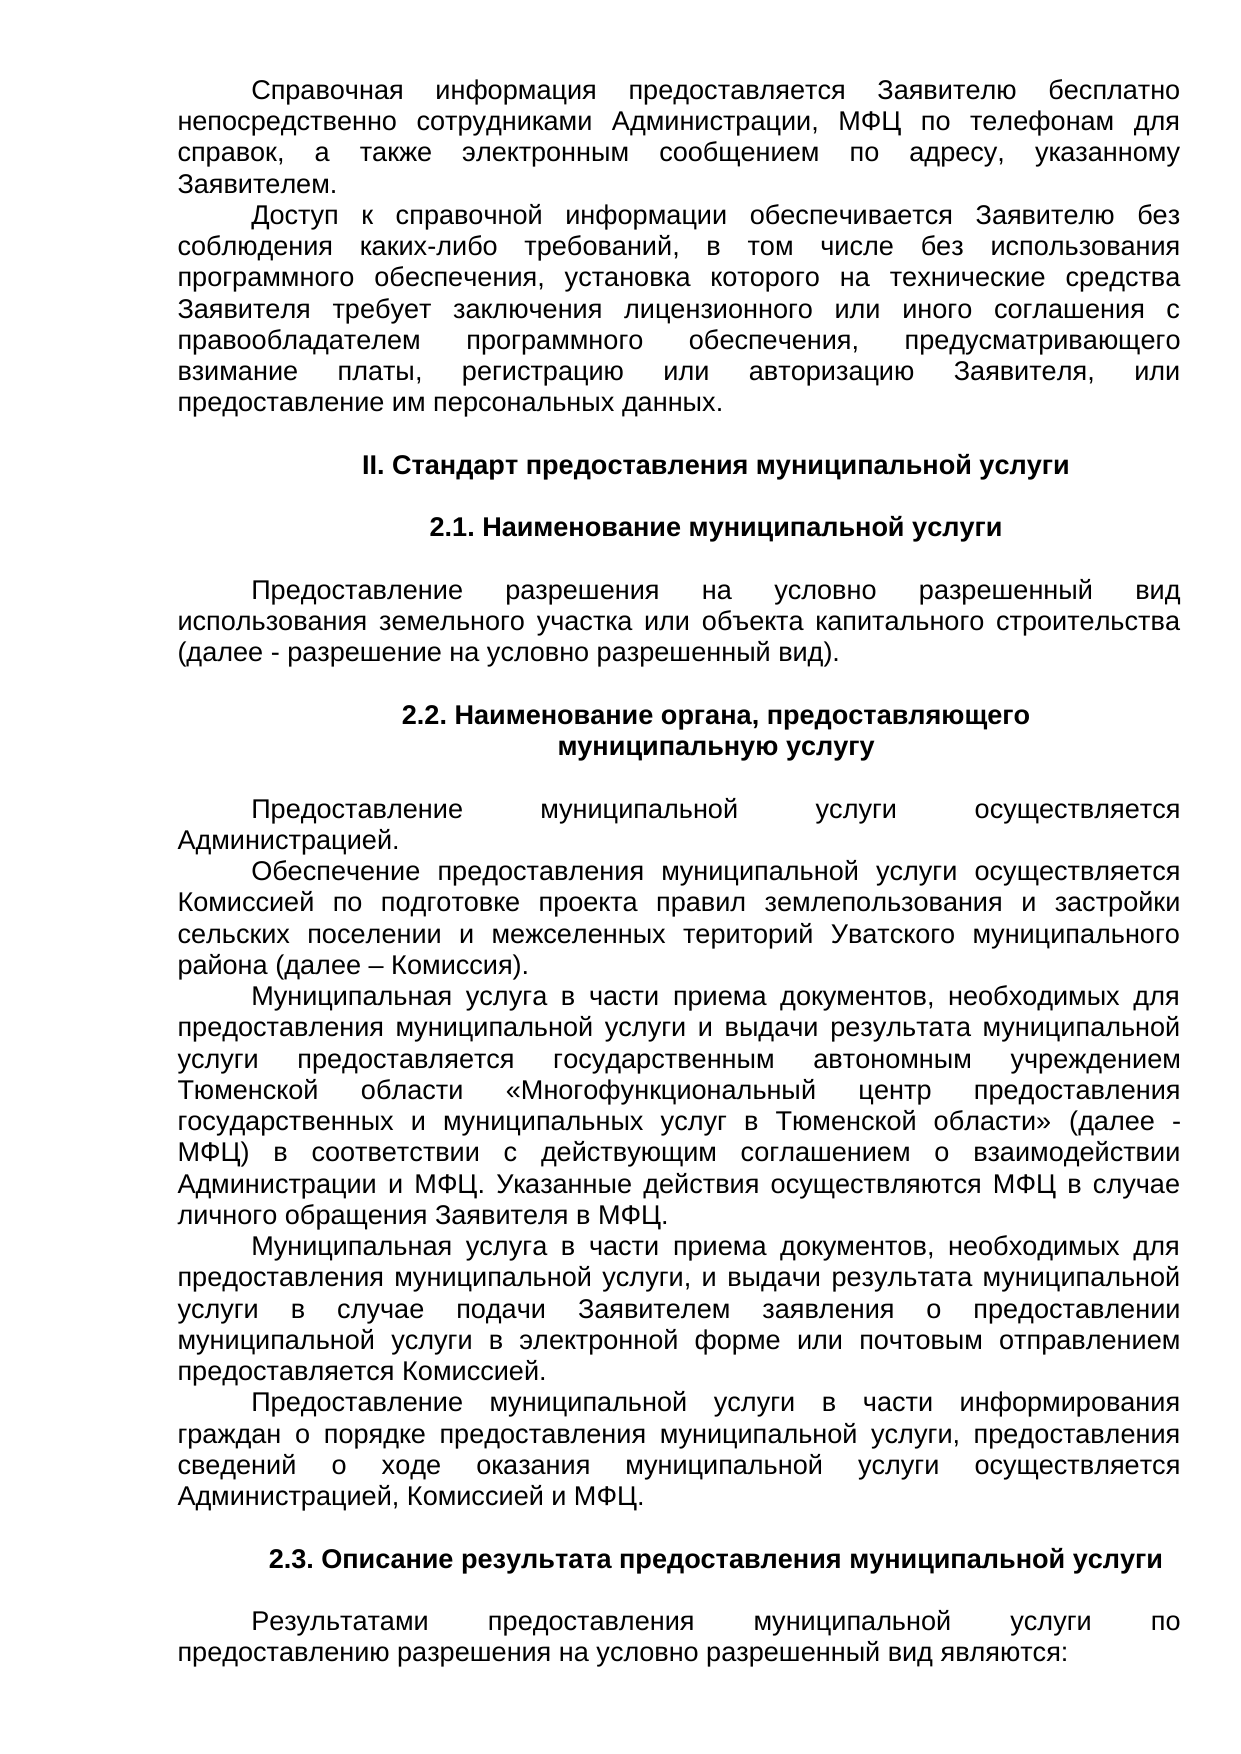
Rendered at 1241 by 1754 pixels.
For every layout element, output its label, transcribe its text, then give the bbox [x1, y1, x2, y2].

text II. Стандарт предоставления муниципальной услуги [177, 449, 1181, 480]
text Предоставление муниципальной услуги в части информирования граждан о порядке предоставления муниципальной услуги, предоставления сведений о ходе оказания муниципальной услуги осуществляется Администрацией, Комиссией и МФЦ. [177, 1386, 1181, 1511]
text Предоставление муниципальной услуги осуществляется Администрацией. [177, 793, 1181, 855]
text Муниципальная услуга в части приема документов, необходимых для предоставления муниципальной услуги, и выдачи результата муниципальной услуги в случае подачи Заявителем заявления о предоставлении муниципальной услуги в электронной форме или почтовым отправлением предоставляется Комиссией. [177, 1230, 1181, 1386]
text муниципальную услугу [177, 730, 1181, 761]
text Результатами предоставления муниципальной услуги по предоставлению разрешения на условно разрешенный вид являются: [177, 1605, 1181, 1668]
text Обеспечение предоставления муниципальной услуги осуществляется Комиссией по подготовке проекта правил землепользования и застройки сельских поселении и межселенных територий Уватского муниципального района (далее – Комиссия). [177, 855, 1181, 980]
text Предоставление разрешения на условно разрешенный вид использования земельного участка или объекта капитального строительства (далее - разрешение на условно разрешенный вид). [177, 574, 1181, 668]
text 2.3. Описание результата предоставления муниципальной услуги [177, 1543, 1181, 1574]
text Муниципальная услуга в части приема документов, необходимых для предоставления муниципальной услуги и выдачи результата муниципальной услуги предоставляется государственным автономным учреждением Тюменской области «Многофункциональный центр предоставления государственных и муниципальных услуг в Тюменской области» (далее - МФЦ) в соответствии с действующим соглашением о взаимодействии Администрации и МФЦ. Указанные действия осуществляются МФЦ в случае личного обращения Заявителя в МФЦ. [177, 980, 1181, 1230]
text 2.1. Наименование муниципальной услуги [177, 511, 1181, 543]
text Доступ к справочной информации обеспечивается Заявителю без соблюдения каких-либо требований, в том числе без использования программного обеспечения, установка которого на технические средства Заявителя требует заключения лицензионного или иного соглашения с правообладателем программного обеспечения, предусматривающего взимание платы, регистрацию или авторизацию Заявителя, или предоставление им персональных данных. [177, 199, 1181, 418]
text Справочная информация предоставляется Заявителю бесплатно непосредственно сотрудниками Администрации, МФЦ по телефонам для справок, а также электронным сообщением по адресу, указанному Заявителем. [177, 74, 1181, 199]
text 2.2. Наименование органа, предоставляющего [177, 699, 1181, 730]
